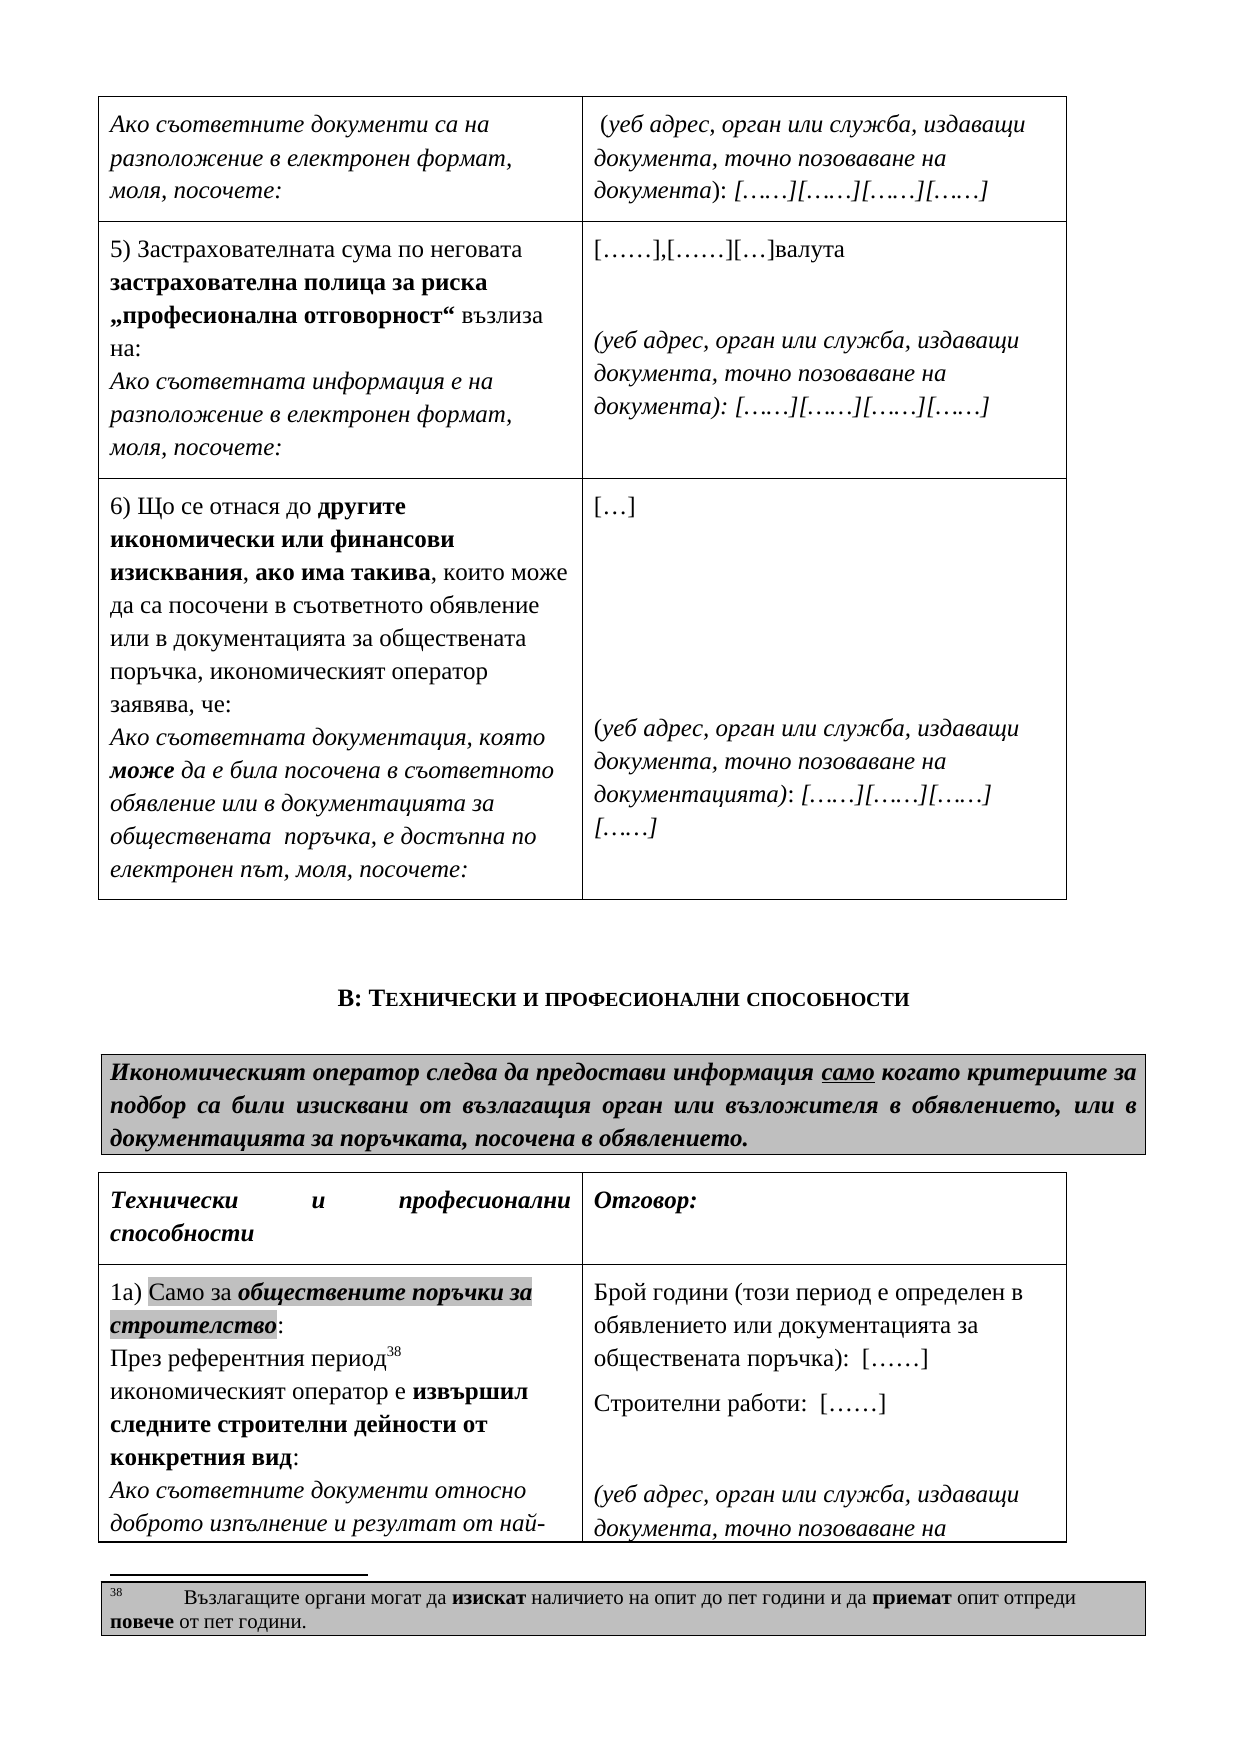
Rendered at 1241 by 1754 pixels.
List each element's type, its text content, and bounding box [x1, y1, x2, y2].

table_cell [99, 97, 582, 221]
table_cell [583, 1265, 1066, 1541]
table_cell […] (уеб адрес, орган или служба, издаващи документа, точно позоваване на документацията): [……][……][……][……] [583, 479, 1066, 899]
table_header Отговор: [583, 1173, 1066, 1263]
table_cell [……],[……][…]валута (уеб адрес, орган или служба, издаващи документа, точно позоваване на документа): [……][……][……][……] [583, 222, 1066, 477]
table_cell 6) Що се отнася до другите икономически или финансови изисквания, ако има такива, които може да са посочени в съответното обявление или в документацията за обществената поръчка, икономическият оператор заявява, че: Ако съответната документация, която може да е била посочена в съответното обявление или в документацията за обществената поръчка, е достъпна по електронен път, моля, посочете: [99, 479, 582, 899]
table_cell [99, 1265, 582, 1541]
table_cell 5) Застрахователната сума по неговата застрахователна полица за риска „професионална отговорност“ възлиза на: Ако съответната информация е на разположение в електронен формат, моля, посочете: [99, 222, 582, 477]
text Икономическият оператор следва да предостави информация само когато критериите за подбор са били изисквани от възлагащия орган или възложителя в обявлението, или в документацията за поръчката, посочена в обявлението. [102, 1055, 1145, 1154]
table_header Технически и професионални способности [99, 1173, 582, 1263]
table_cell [583, 97, 1066, 221]
text В: Технически и професионални способности [110, 983, 1137, 1012]
